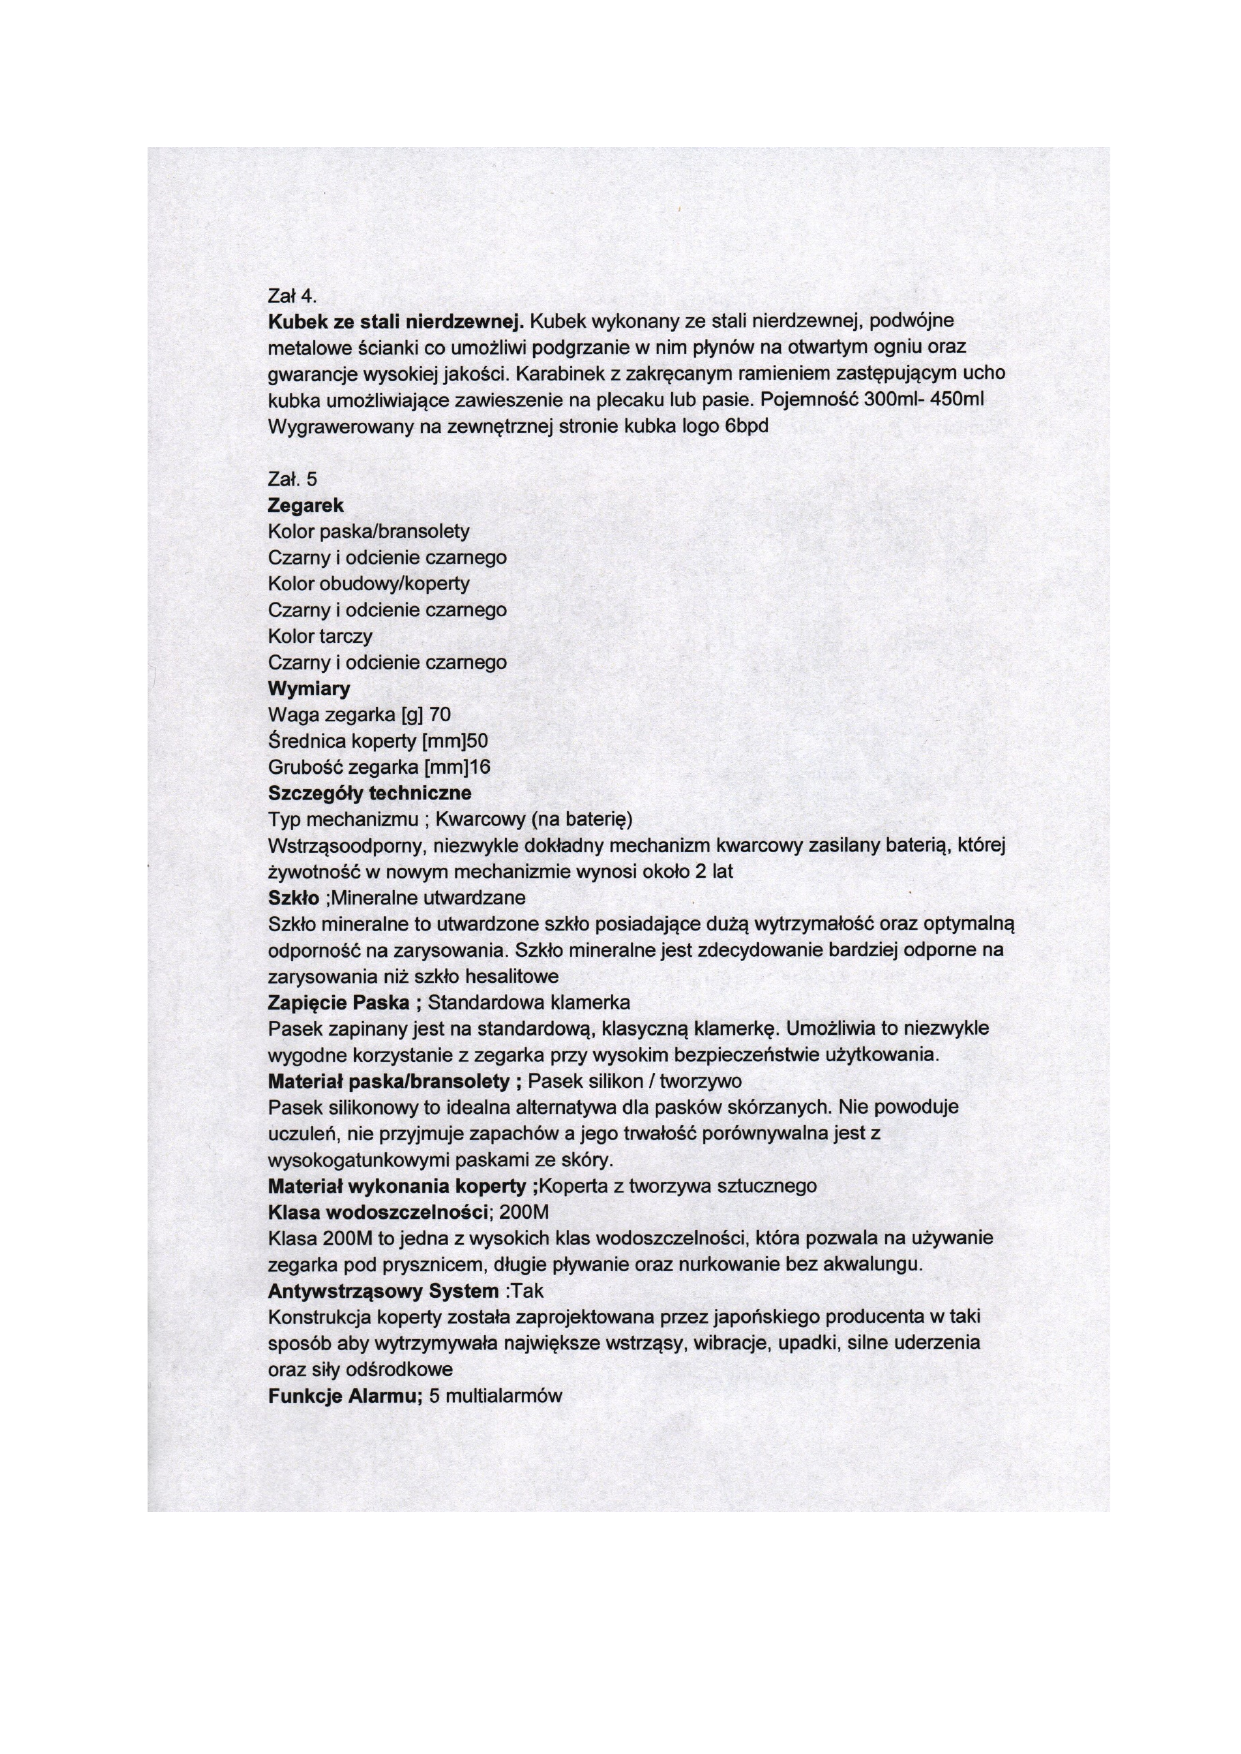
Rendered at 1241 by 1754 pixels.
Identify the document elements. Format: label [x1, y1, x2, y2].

picture [147, 147, 1110, 1512]
